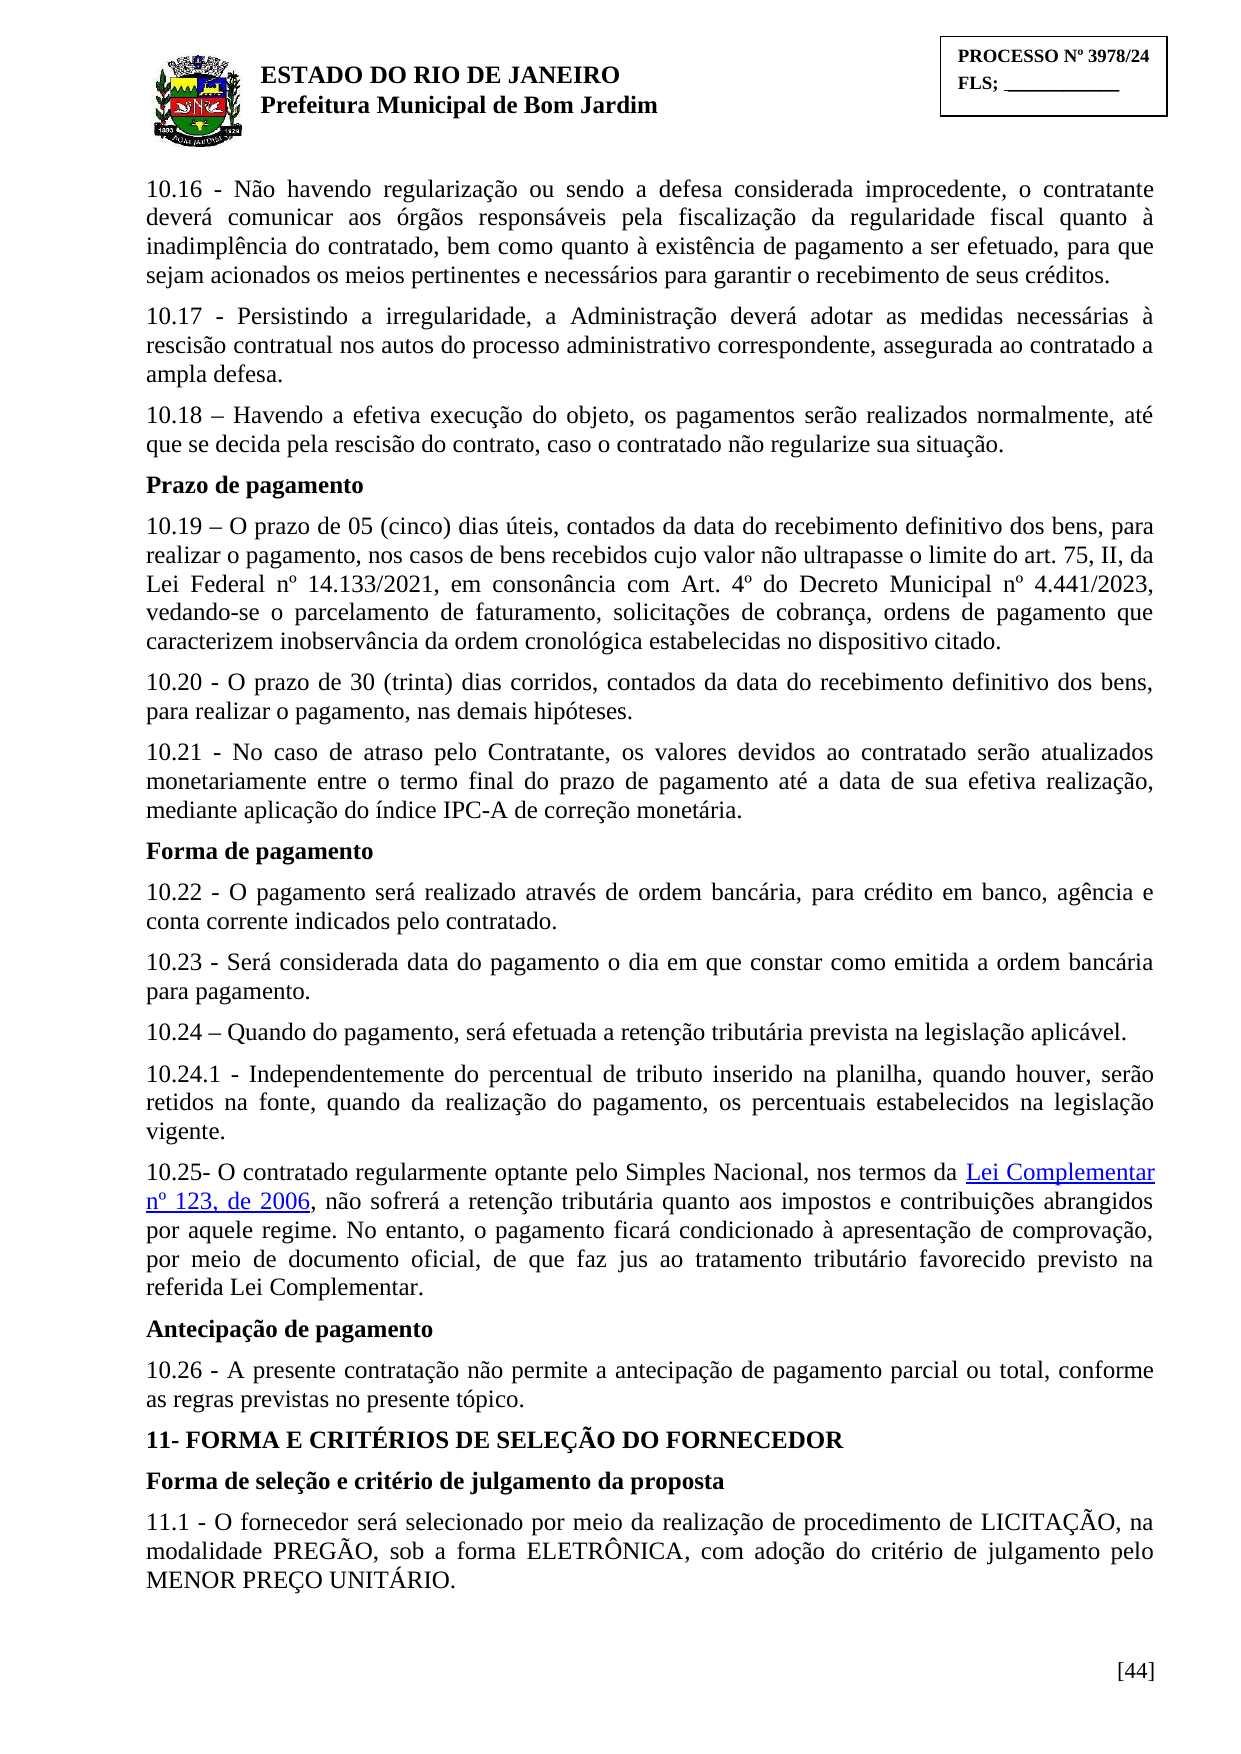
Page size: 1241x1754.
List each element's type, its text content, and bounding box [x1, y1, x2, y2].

text 11- FORMA E CRITÉRIOS DE SELEÇÃO DO FORNECEDOR [146, 1425, 1155, 1454]
text 10.17 - Persistindo a irregularidade, a Administração deverá adotar as medidas necessárias à rescisão contratual nos autos do processo administrativo correspondente, assegurada ao contratado a ampla defesa. [146, 301, 1155, 387]
text 10.24.1 - Independentemente do percentual de tributo inserido na planilha, quando houver, serão retidos na fonte, quando da realização do pagamento, os percentuais estabelecidos na legislação vigente. [146, 1059, 1155, 1145]
text 10.20 - O prazo de 30 (trinta) dias corridos, contados da data do recebimento definitivo dos bens, para realizar o pagamento, nas demais hipóteses. [146, 667, 1155, 725]
list 10.26 - A presente contratação não permite a antecipação de pagamento parcial ou total, conforme as regras previstas no presente tópico. [146, 1355, 1155, 1412]
text 10.19 – O prazo de 05 (cinco) dias úteis, contados da data do recebimento definitivo dos bens, para realizar o pagamento, nos casos de bens recebidos cujo valor não ultrapasse o limite do art. 75, II, da Lei Federal nº 14.133/2021, em consonância com Art. 4º do Decreto Municipal nº 4.441/2023, vedando-se o parcelamento de faturamento, solicitações de cobrança, ordens de pagamento que caracterizem inobservância da ordem cronológica estabelecidas no dispositivo citado. [146, 511, 1155, 655]
text 10.18 – Havendo a efetiva execução do objeto, os pagamentos serão realizados normalmente, até que se decida pela rescisão do contrato, caso o contratado não regularize sua situação. [146, 400, 1155, 457]
text Prazo de pagamento [146, 470, 1155, 499]
text 10.16 - Não havendo regularização ou sendo a defesa considerada improcedente, o contratante deverá comunicar aos órgãos responsáveis pela fiscalização da regularidade fiscal quanto à inadimplência do contratado, bem como quanto à existência de pagamento a ser efetuado, para que sejam acionados os meios pertinentes e necessários para garantir o recebimento de seus créditos. [146, 174, 1155, 289]
text 10.25- O contratado regularmente optante pelo Simples Nacional, nos termos da Lei Complementar nº 123, de 2006, não sofrerá a retenção tributária quanto aos impostos e contribuições abrangidos por aquele regime. No entanto, o pagamento ficará condicionado à apresentação de comprovação, por meio de documento oficial, de que faz jus ao tratamento tributário favorecido previsto na referida Lei Complementar. [146, 1157, 1155, 1301]
list 10.22 - O pagamento será realizado através de ordem bancária, para crédito em banco, agência e conta corrente indicados pelo contratado. [146, 877, 1155, 935]
text 10.21 - No caso de atraso pelo Contratante, os valores devidos ao contratado serão atualizados monetariamente entre o termo final do prazo de pagamento até a data de sua efetiva realização, mediante aplicação do índice IPC-A de correção monetária. [146, 737, 1155, 824]
text 10.24 – Quando do pagamento, será efetuada a retenção tributária prevista na legislação aplicável. [146, 1017, 1155, 1046]
text 11.1 - O fornecedor será selecionado por meio da realização de procedimento de LICITAÇÃO, na modalidade PREGÃO, sob a forma ELETRÔNICA, com adoção do critério de julgamento pelo MENOR PREÇO UNITÁRIO. [146, 1507, 1155, 1594]
text Antecipação de pagamento [146, 1314, 1155, 1342]
list 10.23 - Será considerada data do pagamento o dia em que constar como emitida a ordem bancária para pagamento. [146, 947, 1155, 1005]
text Forma de seleção e critério de julgamento da proposta [146, 1466, 1155, 1495]
picture [151, 54, 243, 147]
text Forma de pagamento [146, 836, 1155, 865]
